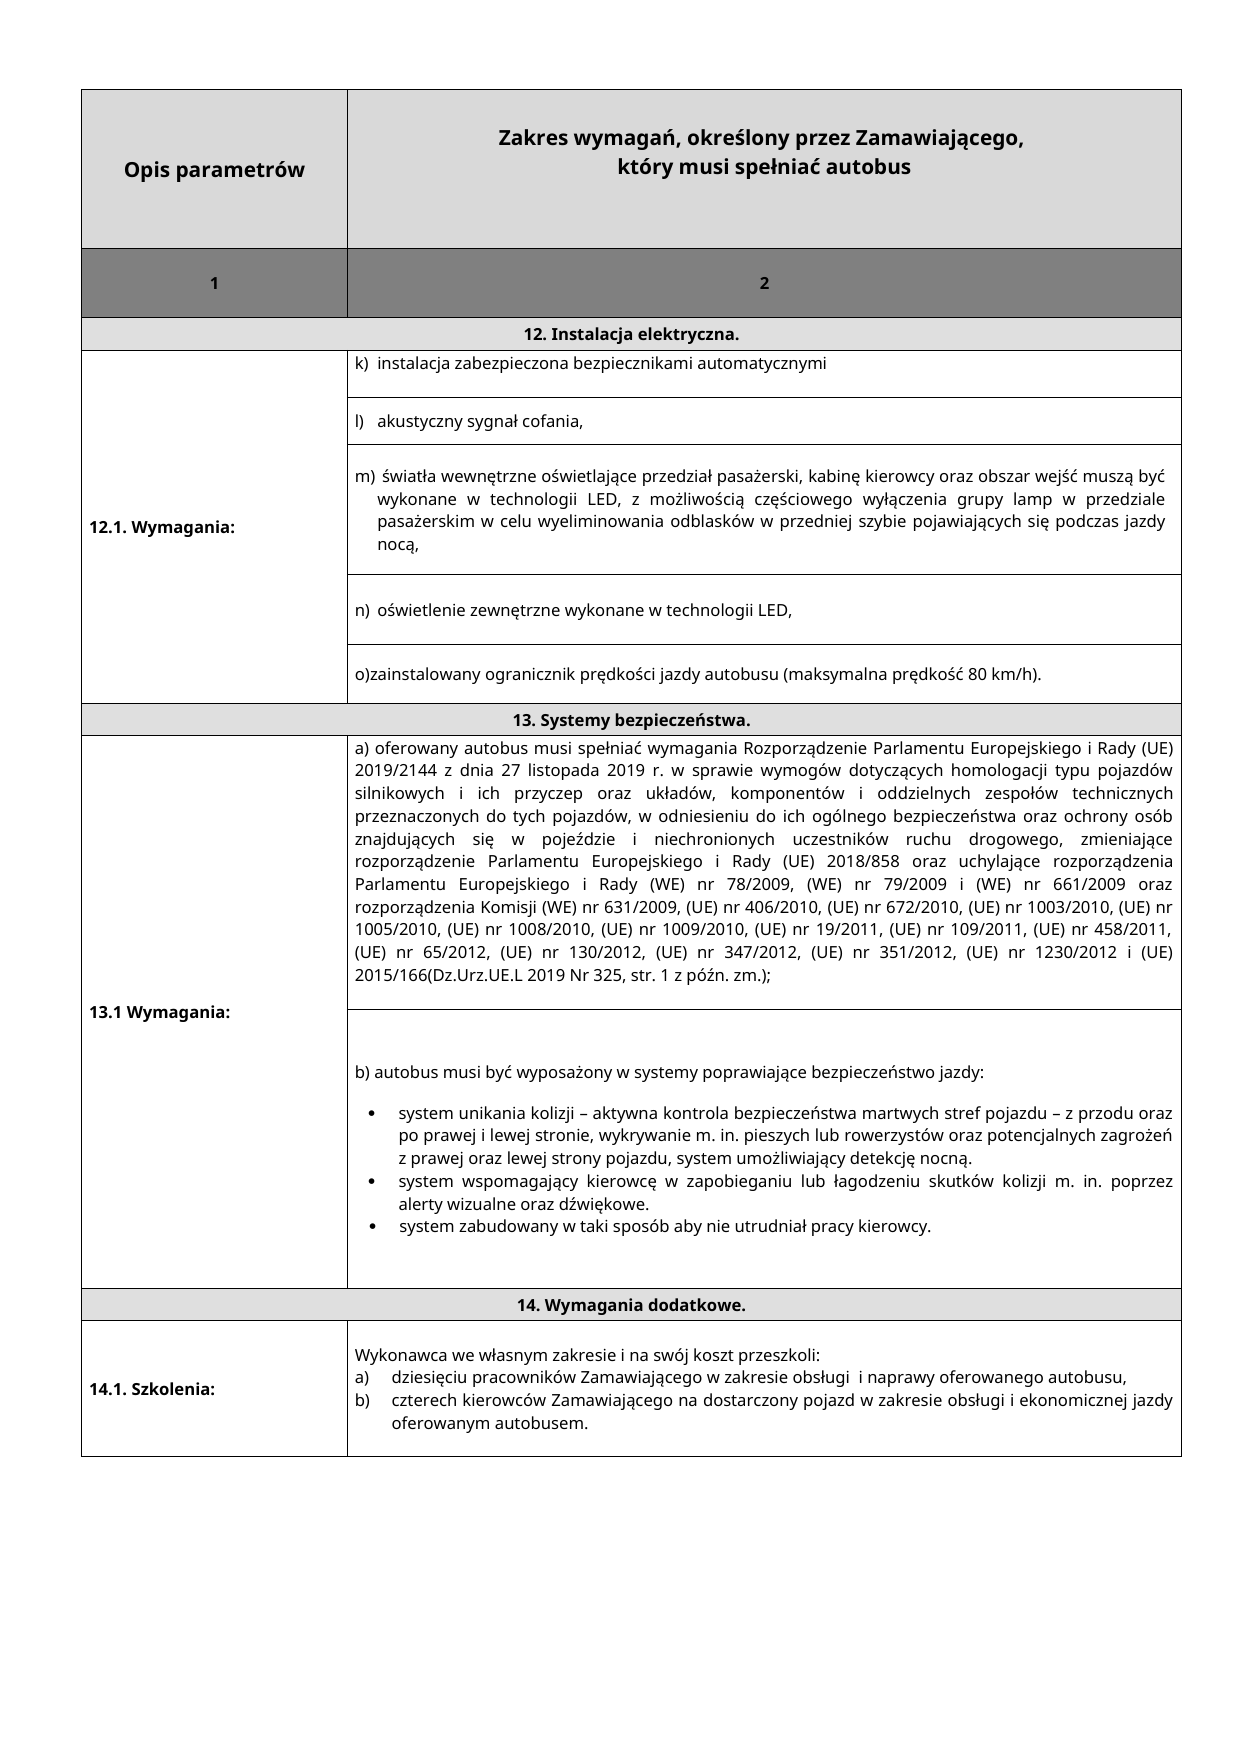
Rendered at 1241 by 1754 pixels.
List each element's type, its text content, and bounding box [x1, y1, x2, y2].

table_cell zainstalowany ogranicznik prędkości jazdy autobusu (maksymalna prędkość 80 km/h). [348, 645, 1181, 703]
table_cell akustyczny sygnał cofania, [348, 398, 1181, 444]
table_cell 1 [82, 249, 347, 317]
table_cell światła wewnętrzne oświetlające przedział pasażerski, kabinę kierowcy oraz obszar wejść muszą być wykonane w technologii LED, z możliwością częściowego wyłączenia grupy lamp w przedziale pasażerskim w celu wyeliminowania odblasków w przedniej szybie pojawiających się podczas jazdy nocą, [348, 445, 1181, 574]
table_cell 12. Instalacja elektryczna. [82, 318, 1181, 350]
table_cell a) oferowany autobus musi spełniać wymagania Rozporządzenie Parlamentu Europejskiego i Rady (UE) 2019/2144 z dnia 27 listopada 2019 r. w sprawie wymogów dotyczących homologacji typu pojazdów silnikowych i ich przyczep oraz układów, komponentów i oddzielnych zespołów technicznych przeznaczonych do tych pojazdów, w odniesieniu do ich ogólnego bezpieczeństwa oraz ochrony osób znajdujących się w pojeździe i niechronionych uczestników ruchu drogowego, zmieniające rozporządzenie Parlamentu Europejskiego i Rady (UE) 2018/858 oraz uchylające rozporządzenia Parlamentu Europejskiego i Rady (WE) nr 78/2009, (WE) nr 79/2009 i (WE) nr 661/2009 oraz rozporządzenia Komisji (WE) nr 631/2009, (UE) nr 406/2010, (UE) nr 672/2010, (UE) nr 1003/2010, (UE) nr 1005/2010, (UE) nr 1008/2010, (UE) nr 1009/2010, (UE) nr 19/2011, (UE) nr 109/2011, (UE) nr 458/2011, (UE) nr 65/2012, (UE) nr 130/2012, (UE) nr 347/2012, (UE) nr 351/2012, (UE) nr 1230/2012 i (UE) 2015/166(Dz.Urz.UE.L 2019 Nr 325, str. 1 z późn. zm.); [348, 736, 1181, 1009]
table_cell 13. Systemy bezpieczeństwa. [82, 704, 1181, 735]
table_header Zakres wymagań, określony przez Zamawiającego, który musi spełniać autobus [348, 90, 1181, 248]
table_cell 2 [348, 249, 1181, 317]
table_cell 13.1 Wymagania: [82, 736, 347, 1288]
table_cell 14. Wymagania dodatkowe. [82, 1289, 1181, 1320]
table_cell Wykonawca we własnym zakresie i na swój koszt przeszkoli: dziesięciu pracowników Zamawiającego w zakresie obsługi i naprawy oferowanego autobusu, czterech kierowców Zamawiającego na dostarczony pojazd w zakresie obsługi i ekonomicznej jazdy oferowanym autobusem. [348, 1321, 1181, 1456]
table_cell instalacja zabezpieczona bezpiecznikami automatycznymi [348, 351, 1181, 397]
table_cell oświetlenie zewnętrzne wykonane w technologii LED, [348, 575, 1181, 644]
table_cell b) autobus musi być wyposażony w systemy poprawiające bezpieczeństwo jazdy: system unikania kolizji – aktywna kontrola bezpieczeństwa martwych stref pojazdu – z przodu oraz po prawej i lewej stronie, wykrywanie m. in. pieszych lub rowerzystów oraz potencjalnych zagrożeń z prawej oraz lewej strony pojazdu, system umożliwiający detekcję nocną. system wspomagający kierowcę w zapobieganiu lub łagodzeniu skutków kolizji m. in. poprzez alerty wizualne oraz dźwiękowe. system zabudowany w taki sposób aby nie utrudniał pracy kierowcy. [348, 1010, 1181, 1288]
table_cell 14.1. Szkolenia: [82, 1321, 347, 1456]
table_cell 12.1. Wymagania: [82, 351, 347, 703]
table_header Opis parametrów [82, 90, 347, 248]
